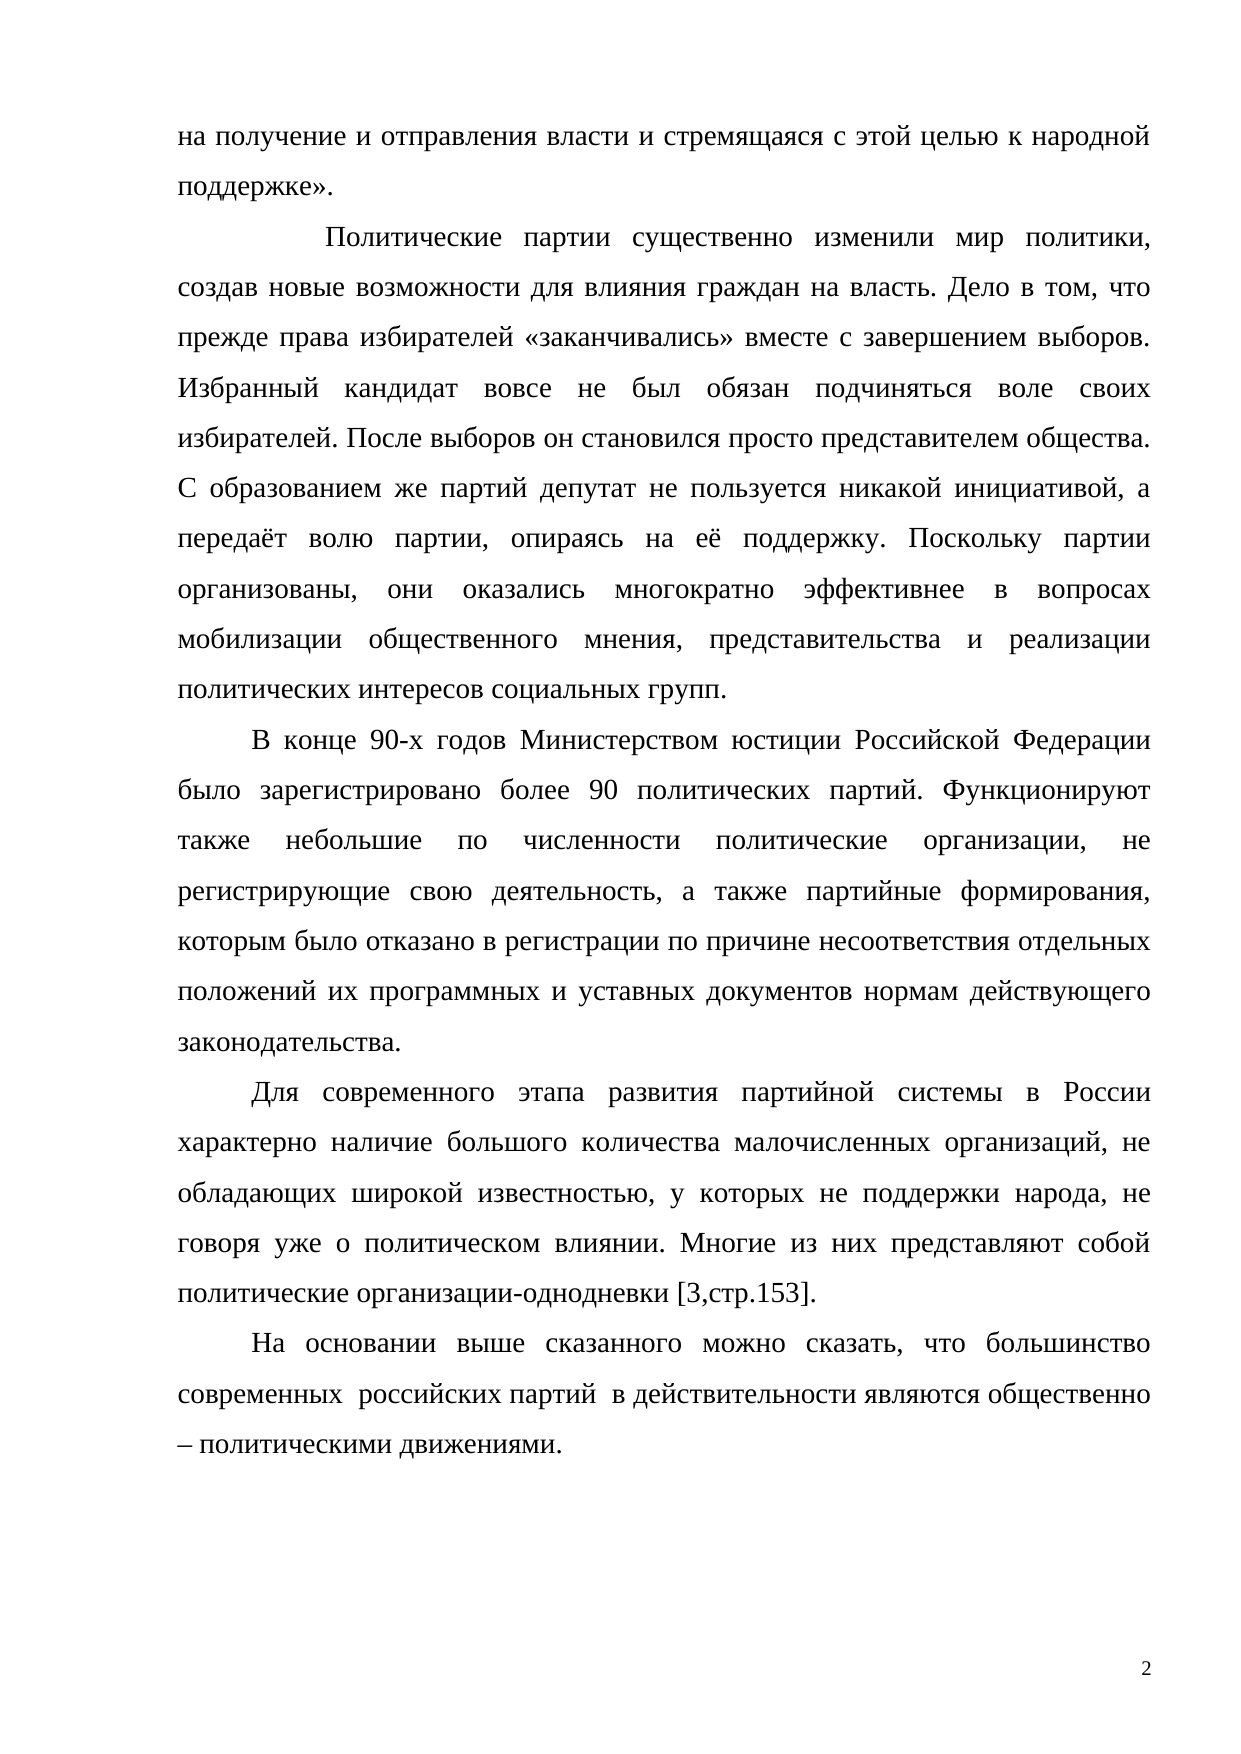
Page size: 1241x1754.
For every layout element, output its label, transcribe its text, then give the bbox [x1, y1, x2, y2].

text Политические партии существенно изменили мир политики, создав новые возможности для влияния граждан на власть. Дело в том, что прежде права избирателей «заканчивались» вместе с завершением выборов. Избранный кандидат вовсе не был обязан подчиняться воле своих избирателей. После выборов он становился просто представителем общества. С образованием же партий депутат не пользуется никакой инициативой, а передаёт волю партии, опираясь на её поддержку. Поскольку партии организованы, они оказались многократно эффективнее в вопросах мобилизации общественного мнения, представительства и реализации политических интересов социальных групп. [177, 219, 1152, 705]
text Для современного этапа развития партийной системы в России характерно наличие большого количества малочисленных организаций, не обладающих широкой известностью, у которых не поддержки народа, не говоря уже о политическом влиянии. Многие из них представляют собой политические организации-однодневки [3,стр.153]. [177, 1074, 1152, 1309]
text В конце 90-х годов Министерством юстиции Российской Федерации было зарегистрировано более 90 политических партий. Функционируют также небольшие по численности политические организации, не регистрирующие свою деятельность, а также партийные формирования, которым было отказано в регистрации по причине несоответствия отдельных положений их программных и уставных документов нормам действующего законодательства. [177, 722, 1152, 1057]
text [177, 118, 1152, 202]
text На основании выше сказанного можно сказать, что большинство современных российских партий в действительности являются общественно – политическими движениями. [177, 1326, 1152, 1460]
